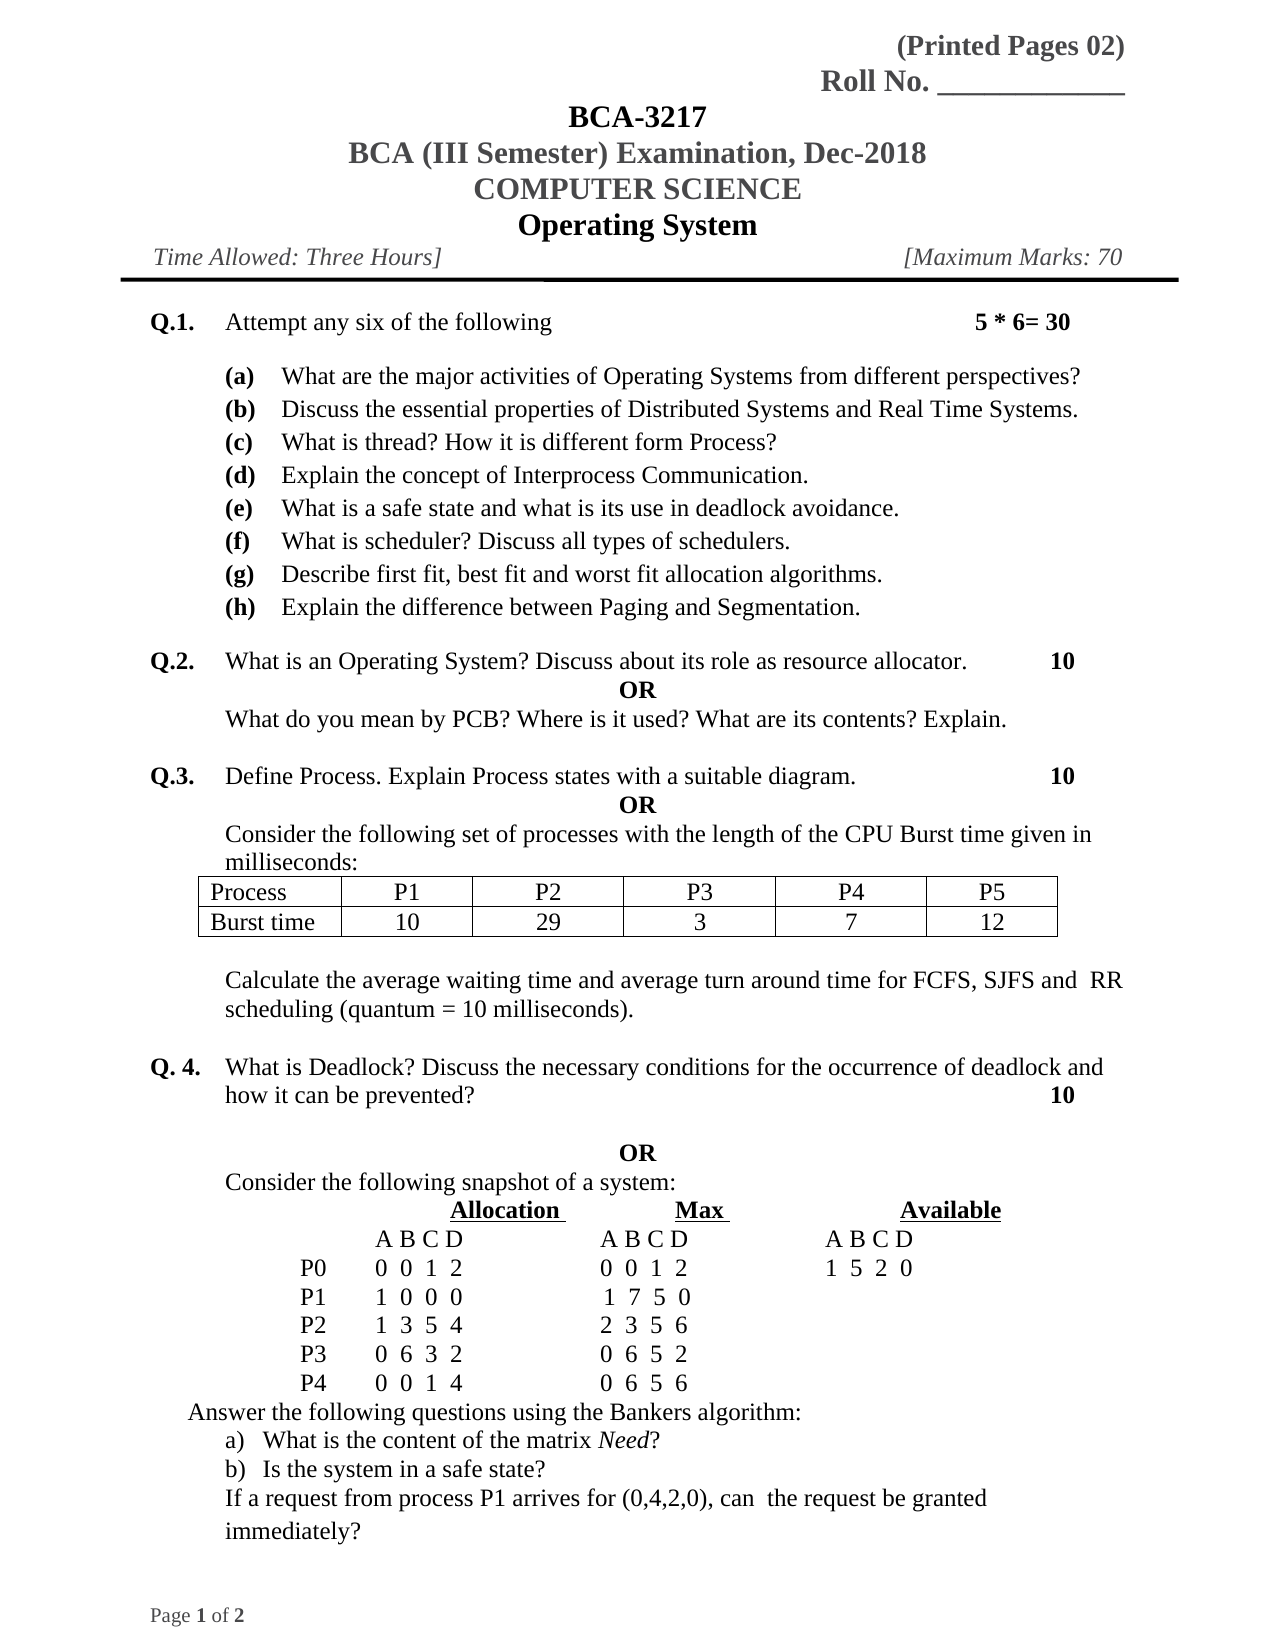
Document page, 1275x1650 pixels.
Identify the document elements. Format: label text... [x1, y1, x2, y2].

list What are the major activities of Operating Systems from different perspectives? [225, 361, 1125, 390]
text Answer the following questions using the Bankers algorithm: [150, 1397, 1125, 1426]
table_header P3 [624, 877, 775, 906]
table_cell Burst time [199, 907, 341, 936]
text Q.1. Attempt any six of the following 5 * 6= 30 [150, 307, 1125, 336]
list Explain the concept of Interprocess Communication. [225, 460, 1125, 489]
table_cell 29 [473, 907, 623, 936]
table_header P5 [927, 877, 1057, 906]
table_cell 12 [927, 907, 1057, 936]
table_header P4 [776, 877, 926, 906]
table_cell 10 [342, 907, 472, 936]
text A B C D A B C D A B C D [150, 1224, 1125, 1253]
text OR [150, 675, 1125, 704]
text OR [150, 790, 1125, 819]
table_header P2 [473, 877, 623, 906]
text What do you mean by PCB? Where is it used? What are its contents? Explain. [150, 704, 1125, 732]
list Discuss the essential properties of Distributed Systems and Real Time Systems. [225, 394, 1125, 423]
table_header Process [199, 877, 341, 906]
text BCA (III Semester) Examination, Dec-2018 [150, 134, 1125, 170]
text Consider the following snapshot of a system: Allocation Max Available [150, 1167, 1125, 1224]
list Is the system in a safe state? [225, 1454, 1125, 1483]
list What is a safe state and what is its use in deadlock avoidance. [225, 493, 1125, 522]
text Time Allowed: Three Hours] [Maximum Marks: 70 [150, 242, 1125, 271]
text OR [150, 1138, 1125, 1167]
text P2 1 3 5 4 2 3 5 6 [150, 1311, 1125, 1339]
text If a request from process P1 arrives for (0,4,2,0), can the request be granted immediately? [225, 1483, 1125, 1545]
text Consider the following set of processes with the length of the CPU Burst time given in milliseconds: [225, 819, 1125, 876]
text Calculate the average waiting time and average turn around time for FCFS, SJFS and RR scheduling (quantum = 10 milliseconds). [225, 966, 1125, 1023]
text P4 0 0 1 4 0 6 5 6 [150, 1368, 1125, 1397]
text Q. 4. What is Deadlock? Discuss the necessary conditions for the occurrence of deadlock and how it can be prevented? 10 [150, 1052, 1125, 1138]
text Q.2. What is an Operating System? Discuss about its role as resource allocator. 10 [150, 646, 1125, 675]
list What is the content of the matrix Need? [225, 1426, 1125, 1454]
table_cell 7 [776, 907, 926, 936]
text P0 0 0 1 2 0 0 1 2 1 5 2 0 [225, 1253, 1125, 1282]
text P1 1 0 0 0 1 7 5 0 [150, 1282, 1125, 1311]
list Describe first fit, best fit and worst fit allocation algorithms. [225, 559, 1125, 588]
text BCA-3217 [150, 98, 1125, 134]
table_header P1 [342, 877, 472, 906]
table_cell 3 [624, 907, 775, 936]
list What is thread? How it is different form Process? [225, 427, 1125, 456]
list Explain the difference between Paging and Segmentation. [225, 592, 1125, 621]
text (Printed Pages 02) [150, 28, 1125, 62]
text Roll No. ____________ [150, 62, 1125, 98]
list What is scheduler? Discuss all types of schedulers. [225, 526, 1125, 555]
text Operating System [150, 206, 1125, 242]
text P3 0 6 3 2 0 6 5 2 [150, 1339, 1125, 1368]
text COMPUTER SCIENCE [150, 170, 1125, 206]
text Q.3. Define Process. Explain Process states with a suitable diagram. 10 [150, 761, 1125, 790]
